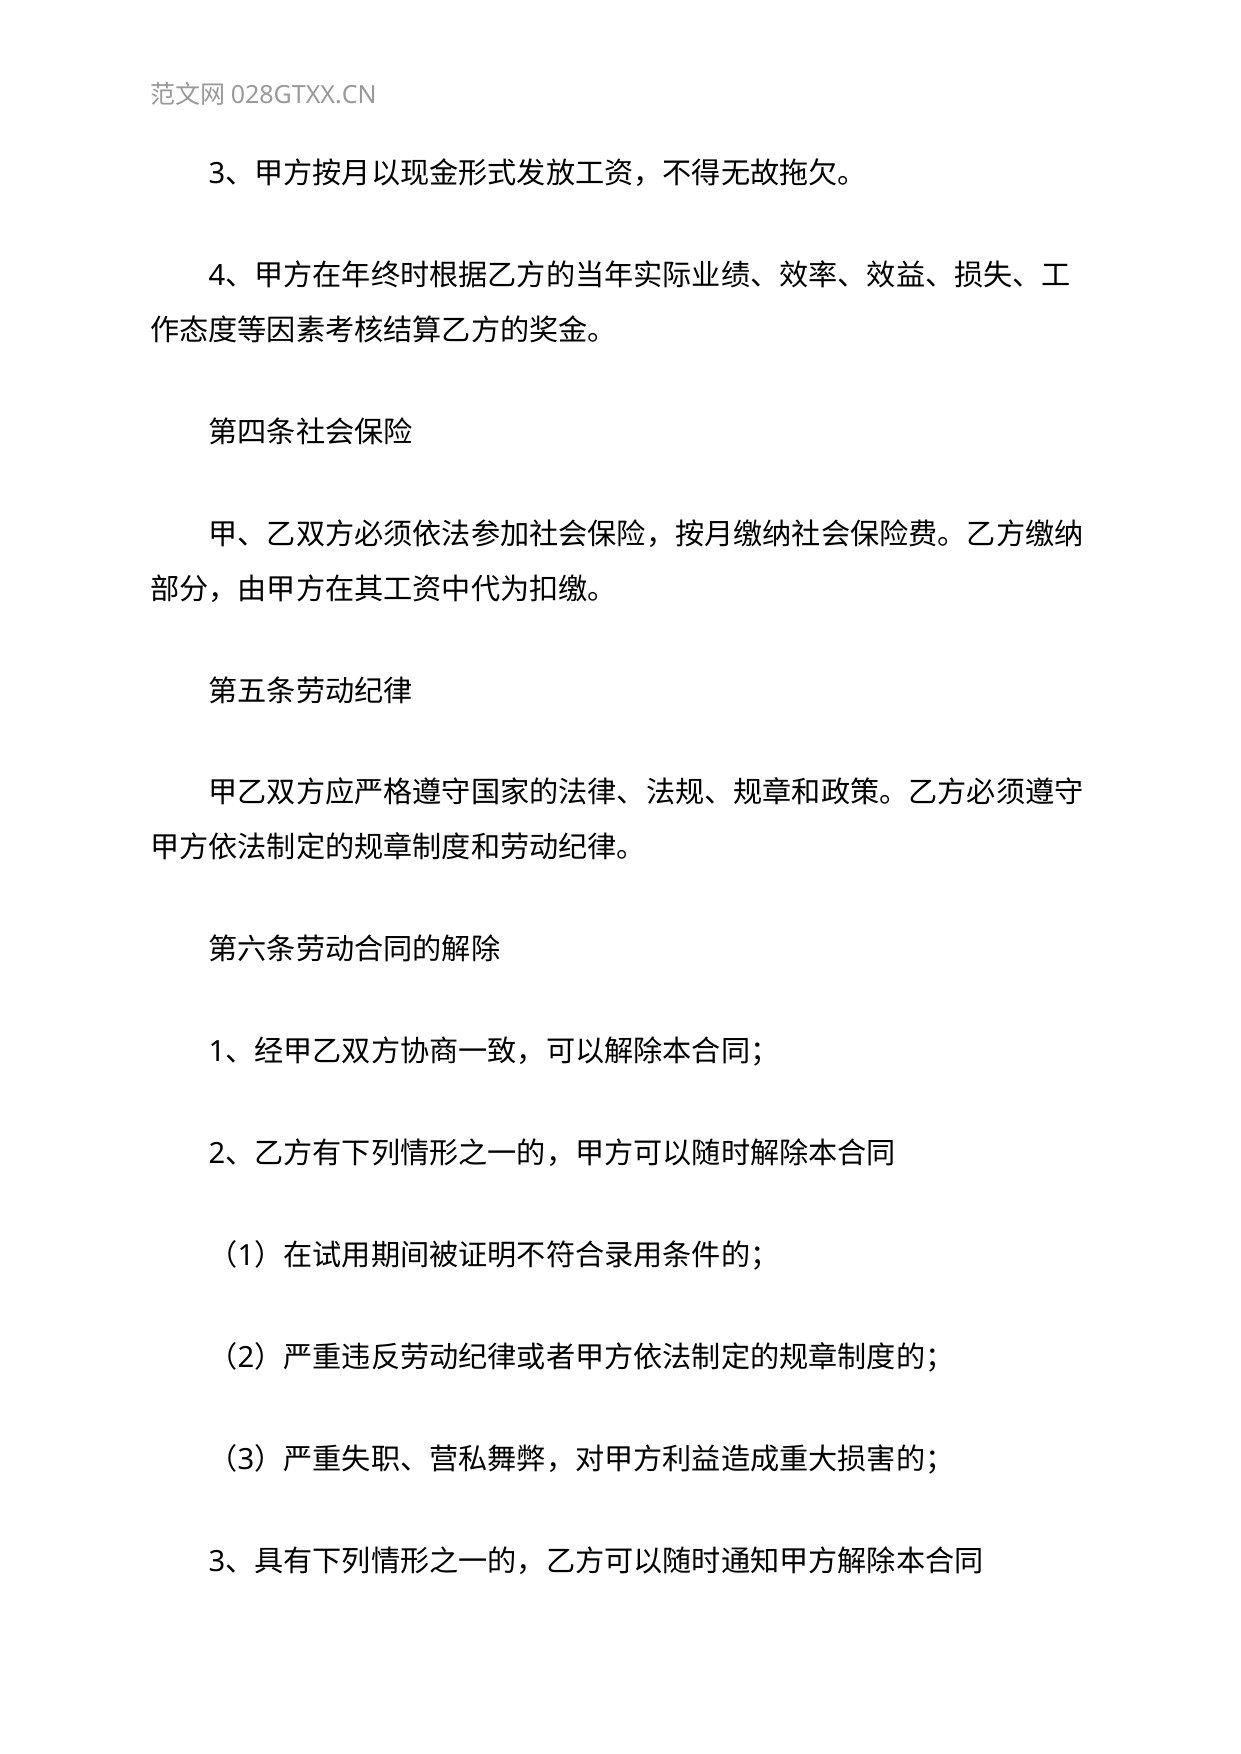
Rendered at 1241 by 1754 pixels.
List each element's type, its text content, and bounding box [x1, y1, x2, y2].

text 3、甲方按月以现金形式发放工资，不得无故拖欠。 [150, 150, 1090, 192]
text 第四条社会保险 [150, 409, 1090, 451]
text （2）严重违反劳动纪律或者甲方依法制定的规章制度的； [150, 1333, 1090, 1376]
text （3）严重失职、营私舞弊，对甲方利益造成重大损害的； [150, 1435, 1090, 1478]
text 2、乙方有下列情形之一的，甲方可以随时解除本合同 [150, 1129, 1090, 1172]
text 第五条劳动纪律 [150, 667, 1090, 709]
text 1、经甲乙双方协商一致，可以解除本合同； [150, 1027, 1090, 1070]
text 第六条劳动合同的解除 [150, 926, 1090, 968]
text 4、甲方在年终时根据乙方的当年实际业绩、效率、效益、损失、工作态度等因素考核结算乙方的奖金。 [150, 252, 1090, 349]
text 甲、乙双方必须依法参加社会保险，按月缴纳社会保险费。乙方缴纳部分，由甲方在其工资中代为扣缴。 [150, 511, 1090, 608]
text 甲乙双方应严格遵守国家的法律、法规、规章和政策。乙方必须遵守甲方依法制定的规章制度和劳动纪律。 [150, 769, 1090, 866]
text 3、具有下列情形之一的，乙方可以随时通知甲方解除本合同 [150, 1537, 1090, 1580]
text （1）在试用期间被证明不符合录用条件的； [150, 1231, 1090, 1274]
